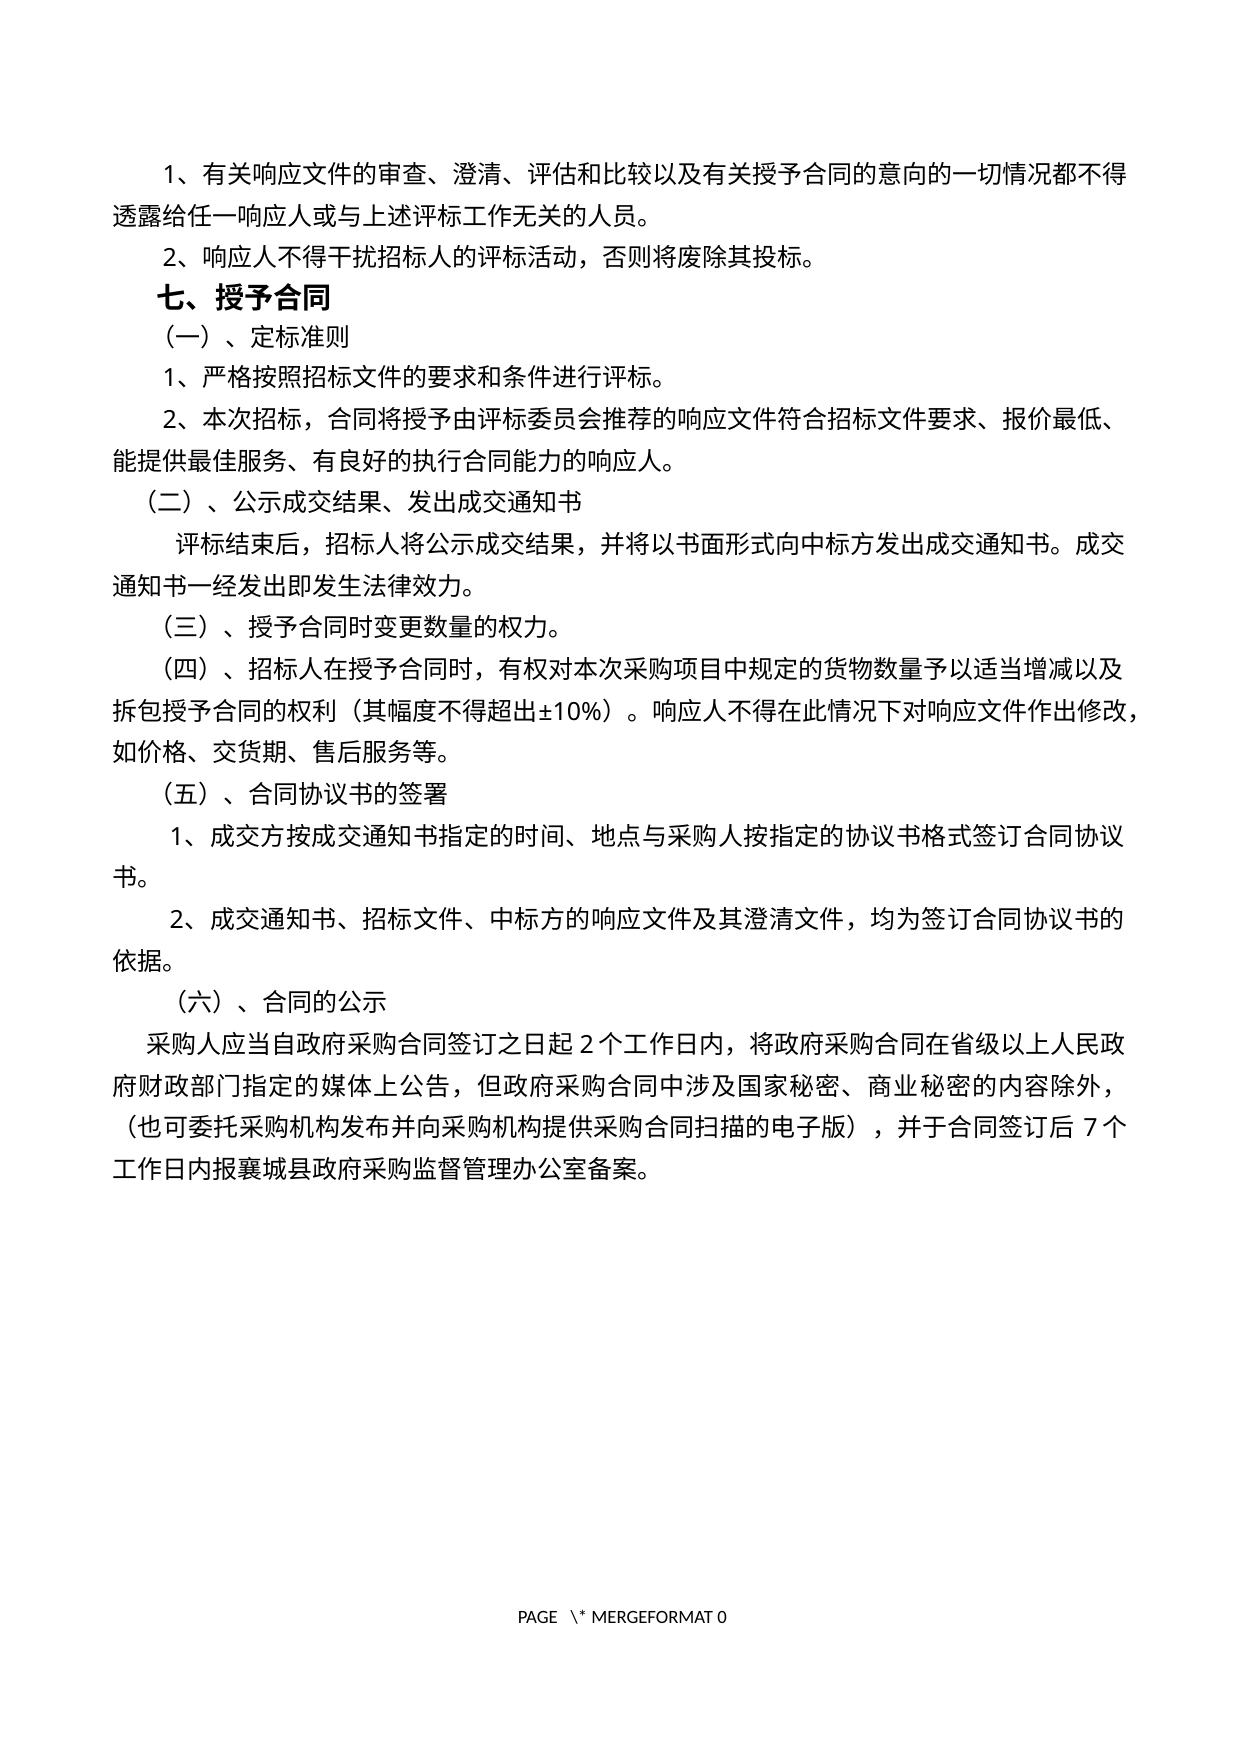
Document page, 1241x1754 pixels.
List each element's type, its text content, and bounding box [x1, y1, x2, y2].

text 1、严格按照招标文件的要求和条件进行评标。 [112, 353, 1128, 395]
list 、合同的公示 [112, 978, 1128, 1020]
text 2、本次招标，合同将授予由评标委员会推荐的响应文件符合招标文件要求、报价最低、能提供最佳服务、有良好的执行合同能力的响应人。 [112, 395, 1128, 478]
text （三）、授予合同时变更数量的权力。 [112, 603, 1128, 645]
text 七、授予合同 [112, 275, 1128, 317]
text 1、成交方按成交通知书指定的时间、地点与采购人按指定的协议书格式签订合同协议书。 [112, 812, 1128, 895]
text 评标结束后，招标人将公示成交结果，并将以书面形式向中标方发出成交通知书。成交通知书一经发出即发生法律效力。 [112, 520, 1128, 603]
text （一）、定标准则 [112, 317, 1128, 353]
text 2、成交通知书、招标文件、中标方的响应文件及其澄清文件，均为签订合同协议书的依据。 [112, 895, 1128, 978]
text （四）、招标人在授予合同时，有权对本次采购项目中规定的货物数量予以适当增减以及拆包授予合同的权利（其幅度不得超出±10%）。响应人不得在此情况下对响应文件作出修改，如价格、交货期、售后服务等。 [112, 645, 1128, 770]
text 2、响应人不得干扰招标人的评标活动，否则将废除其投标。 [112, 233, 1128, 275]
text （二）、公示成交结果、发出成交通知书 [112, 478, 1128, 520]
text 采购人应当自政府采购合同签订之日起2个工作日内，将政府采购合同在省级以上人民政府财政部门指定的媒体上公告，但政府采购合同中涉及国家秘密、商业秘密的内容除外，（也可委托采购机构发布并向采购机构提供采购合同扫描的电子版），并于合同签订后7个工作日内报襄城县政府采购监督管理办公室备案。 [112, 1020, 1128, 1187]
text （五）、合同协议书的签署 [112, 770, 1128, 812]
text 1、有关响应文件的审查、澄清、评估和比较以及有关授予合同的意向的一切情况都不得透露给任一响应人或与上述评标工作无关的人员。 [112, 150, 1128, 233]
